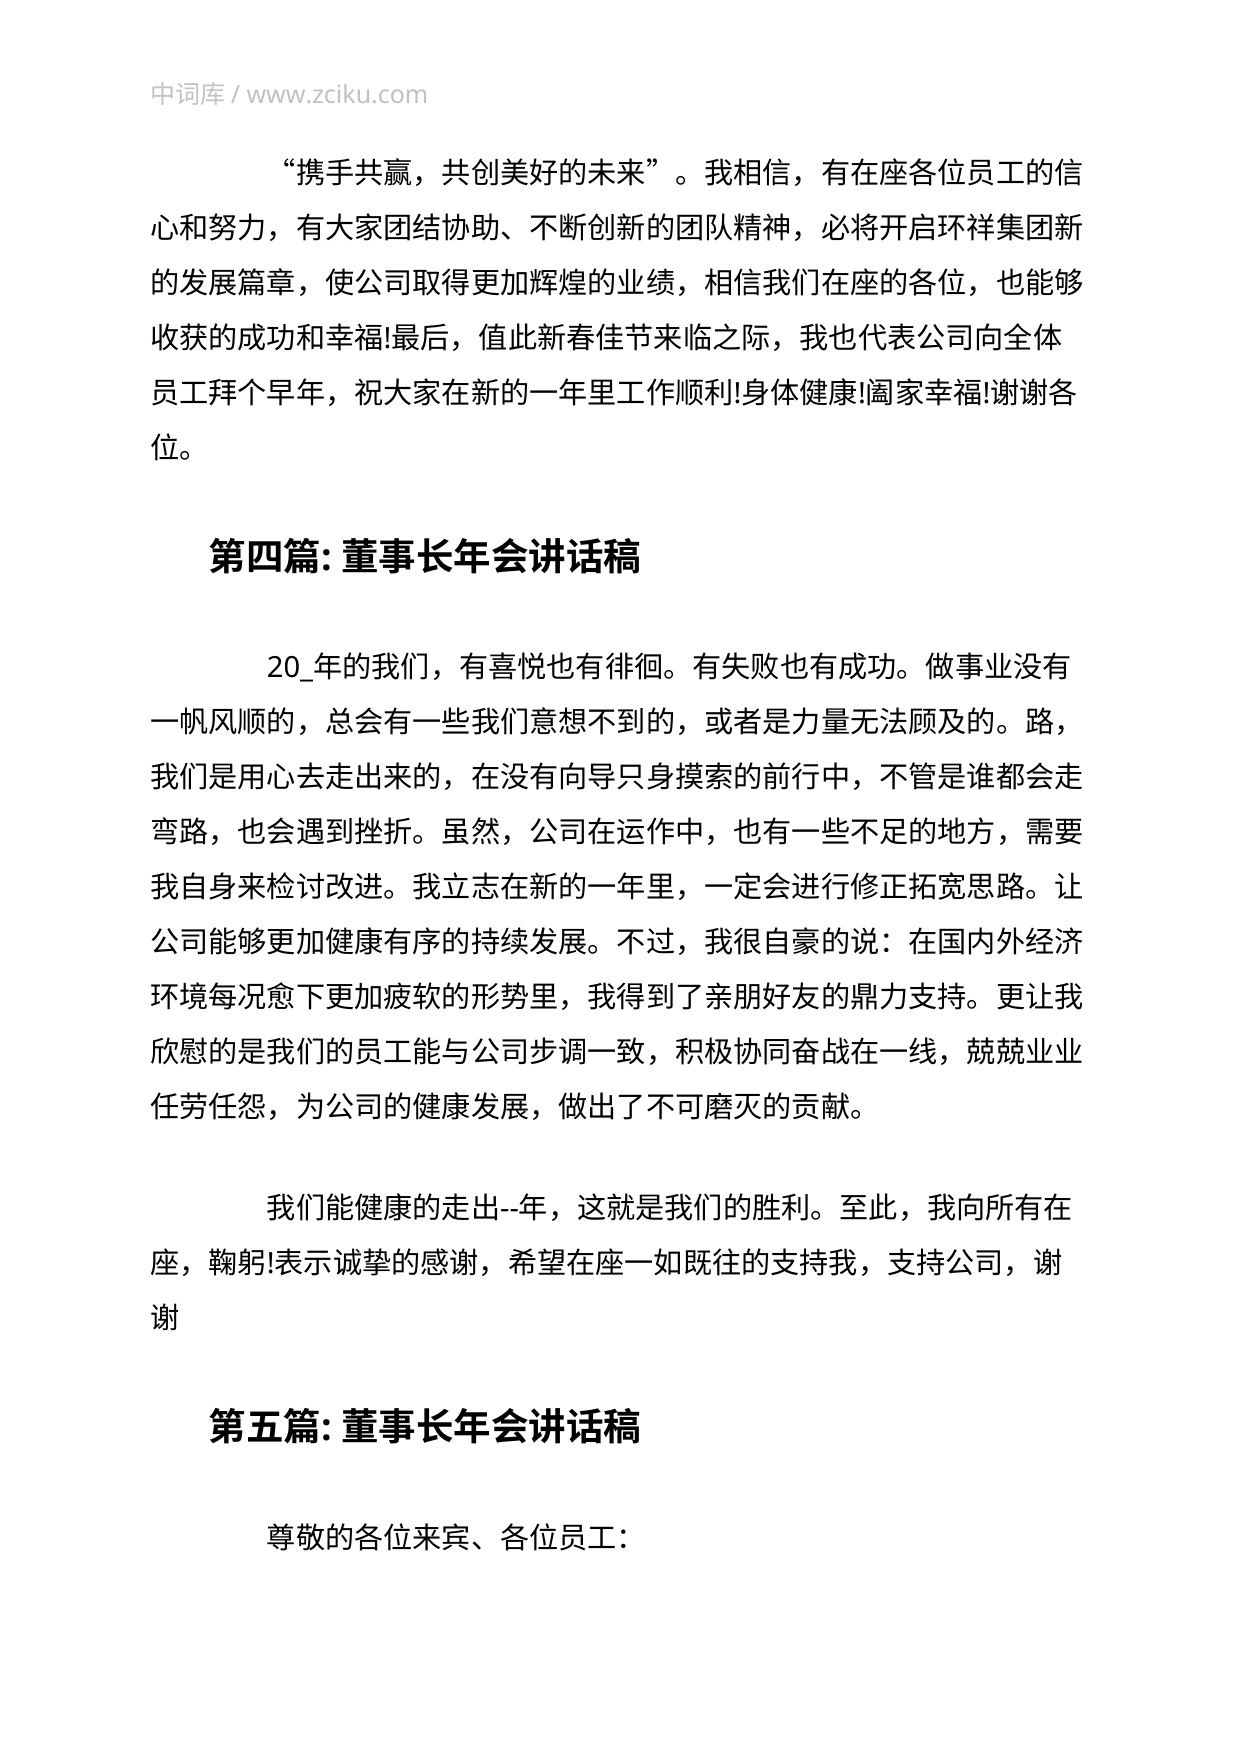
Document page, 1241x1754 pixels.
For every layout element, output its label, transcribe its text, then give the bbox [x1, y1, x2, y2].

text “携手共赢，共创美好的未来”。我相信，有在座各位员工的信心和努力，有大家团结协助、不断创新的团队精神，必将开启环祥集团新的发展篇章，使公司取得更加辉煌的业绩，相信我们在座的各位，也能够收获的成功和幸福!最后，值此新春佳节来临之际，我也代表公司向全体员工拜个早年，祝大家在新的一年里工作顺利!身体健康!阖家幸福!谢谢各位。 [150, 150, 1090, 467]
text 第五篇: 董事长年会讲话稿 [150, 1397, 1090, 1451]
text 我们能健康的走出--年，这就是我们的胜利。至此，我向所有在座，鞠躬!表示诚挚的感谢，希望在座一如既往的支持我，支持公司，谢谢 [150, 1185, 1090, 1337]
text 20_年的我们，有喜悦也有徘徊。有失败也有成功。做事业没有一帆风顺的，总会有一些我们意想不到的，或者是力量无法顾及的。路，我们是用心去走出来的，在没有向导只身摸索的前行中，不管是谁都会走弯路，也会遇到挫折。虽然，公司在运作中，也有一些不足的地方，需要我自身来检讨改进。我立志在新的一年里，一定会进行修正拓宽思路。让公司能够更加健康有序的持续发展。不过，我很自豪的说：在国内外经济环境每况愈下更加疲软的形势里，我得到了亲朋好友的鼎力支持。更让我欣慰的是我们的员工能与公司步调一致，积极协同奋战在一线，兢兢业业任劳任怨，为公司的健康发展，做出了不可磨灭的贡献。 [150, 644, 1090, 1126]
text 尊敬的各位来宾、各位员工： [150, 1514, 1090, 1557]
text 第四篇: 董事长年会讲话稿 [150, 526, 1090, 581]
